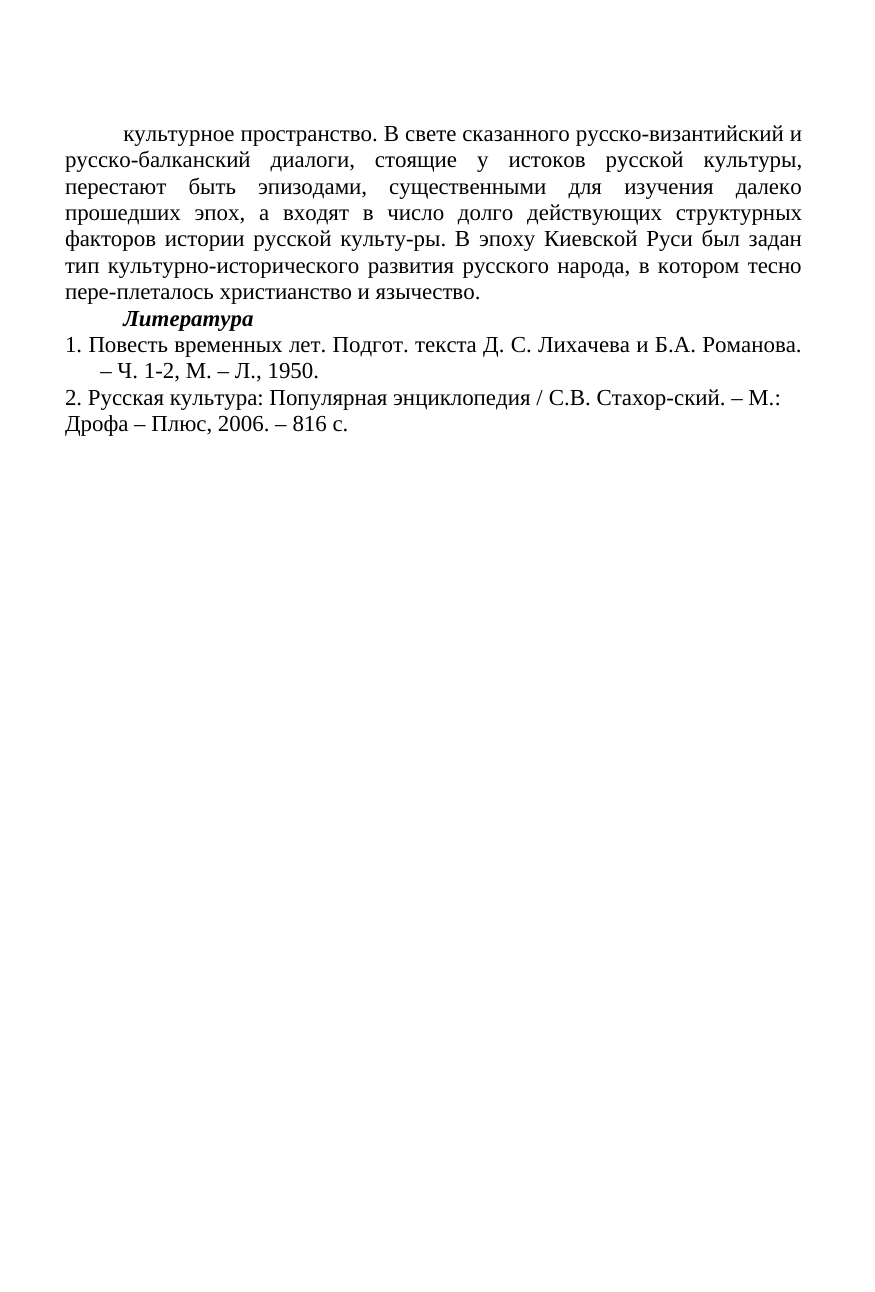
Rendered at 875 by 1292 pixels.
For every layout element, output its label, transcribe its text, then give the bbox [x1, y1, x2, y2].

text Литература [65, 304, 803, 331]
text культурное пространство. В свете сказанного русско-византийский и русско-балканский диалоги, стоящие у истоков русской культуры, перестают быть эпизодами, существенными для изучения далеко прошедших эпох, а входят в число долго действующих структурных факторов истории русской культу-ры. В эпоху Киевской Руси был задан тип культурно-исторического развития русского народа, в котором тесно пере-плеталось христианство и язычество. [65, 120, 803, 304]
text 1. Повесть временных лет. Подгот. текста Д. С. Лихачева и Б.А. Романова. – Ч. 1-2, М. – Л., 1950. [65, 331, 803, 384]
text 2. Русская культура: Популярная энциклопедия / С.В. Стахор-ский. – М.: Дрофа – Плюс, 2006. – 816 с. [65, 384, 803, 436]
